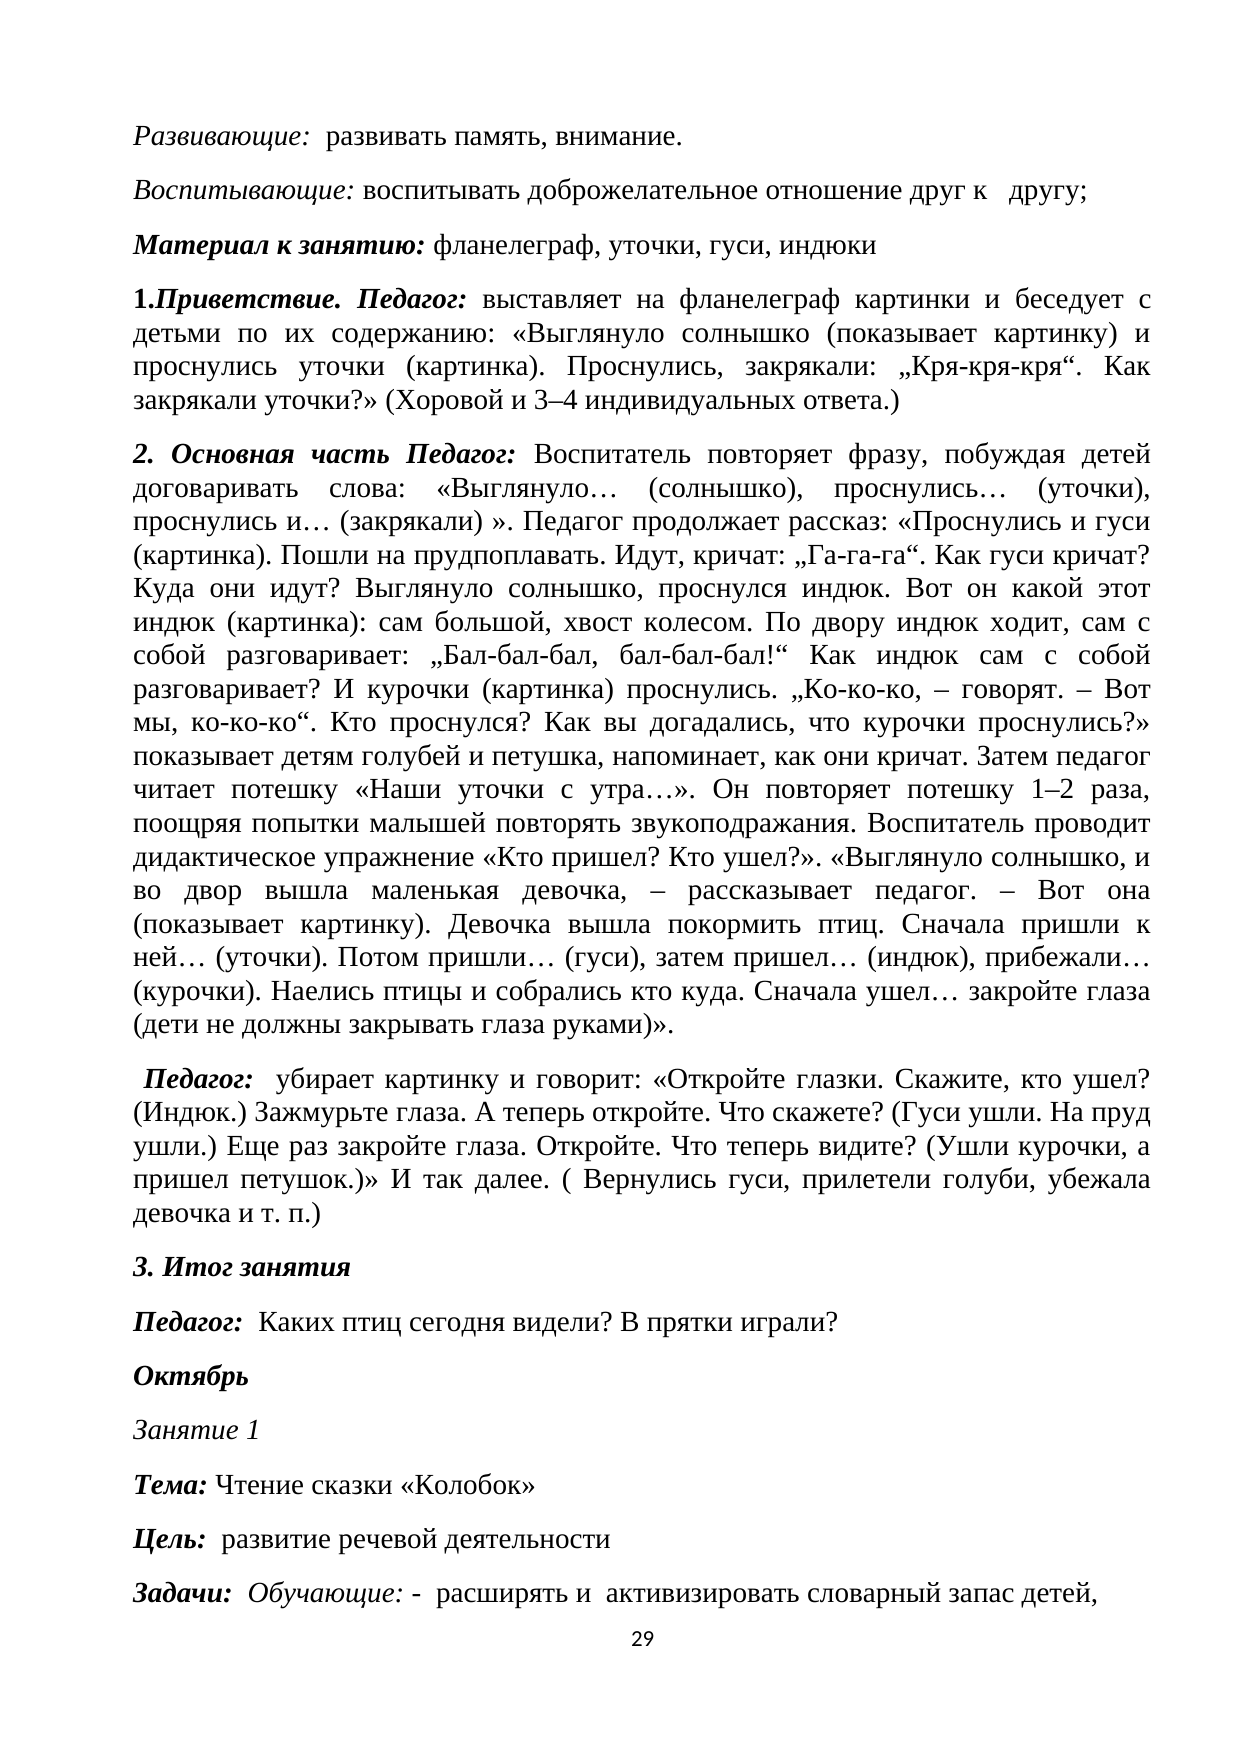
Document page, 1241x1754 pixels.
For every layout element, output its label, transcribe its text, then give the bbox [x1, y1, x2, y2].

text Воспитывающие: воспитывать доброжелательное отношение друг к другу; [133, 172, 1152, 206]
text Октябрь [133, 1358, 1152, 1392]
text Задачи: Обучающие: - расширять и активизировать словарный запас детей, [133, 1576, 1152, 1609]
text Занятие 1 [133, 1412, 1152, 1446]
text Педагог: убирает картинку и говорит: «Откройте глазки. Скажите, кто ушел? (Индюк.) Зажмурьте глаза. А теперь откройте. Что скажете? (Гуси ушли. На пруд ушли.) Еще раз закройте глаза. Откройте. Что теперь видите? (Ушли курочки, а пришел петушок.)» И так далее. ( Вернулись гуси, прилетели голуби, убежала девочка и т. п.) [133, 1061, 1152, 1228]
text 2. Основная часть Педагог: Воспитатель повторяет фразу, побуждая детей договаривать слова: «Выглянуло… (солнышко), проснулись… (уточки), проснулись и… (закрякали) ». Педагог продолжает рассказ: «Проснулись и гуси (картинка). Пошли на прудпоплавать. Идут, кричат: „Га-га-га“. Как гуси кричат? Куда они идут? Выглянуло солнышко, проснулся индюк. Вот он какой этот индюк (картинка): сам большой, хвост колесом. По двору индюк ходит, сам с собой разговаривает: „Бал-бал-бал, бал-бал-бал!“ Как индюк сам с собой разговаривает? И курочки (картинка) проснулись. „Ко-ко-ко, – говорят. – Вот мы, ко-ко-ко“. Кто проснулся? Как вы догадались, что курочки проснулись?» показывает детям голубей и петушка, напоминает, как они кричат. Затем педагог читает потешку «Наши уточки с утра…». Он повторяет потешку 1–2 раза, поощряя попытки малышей повторять звукоподражания. Воспитатель проводит дидактическое упражнение «Кто пришел? Кто ушел?». «Выглянуло солнышко, и во двор вышла маленькая девочка, – рассказывает педагог. – Вот она (показывает картинку). Девочка вышла покормить птиц. Сначала пришли к ней… (уточки). Потом пришли… (гуси), затем пришел… (индюк), прибежали… (курочки). Наелись птицы и собрались кто куда. Сначала ушел… закройте глаза (дети не должны закрывать глаза руками)». [133, 436, 1152, 1040]
text Развивающие: развивать память, внимание. [133, 118, 1152, 152]
text 3. Итог занятия [133, 1249, 1152, 1283]
text Тема: Чтение сказки «Колобок» [133, 1467, 1152, 1500]
text Педагог: Каких птиц сегодня видели? В прятки играли? [133, 1304, 1152, 1337]
text Цель: развитие речевой деятельности [133, 1521, 1152, 1555]
text Материал к занятию: фланелеграф, уточки, гуси, индюки [133, 227, 1152, 260]
text 1.Приветствие. Педагог: выставляет на фланелеграф картинки и беседует с детьми по их содержанию: «Выглянуло солнышко (показывает картинку) и проснулись уточки (картинка). Проснулись, закрякали: „Кря-кря-кря“. Как закрякали уточки?» (Хоровой и 3–4 индивидуальных ответа.) [133, 281, 1152, 415]
